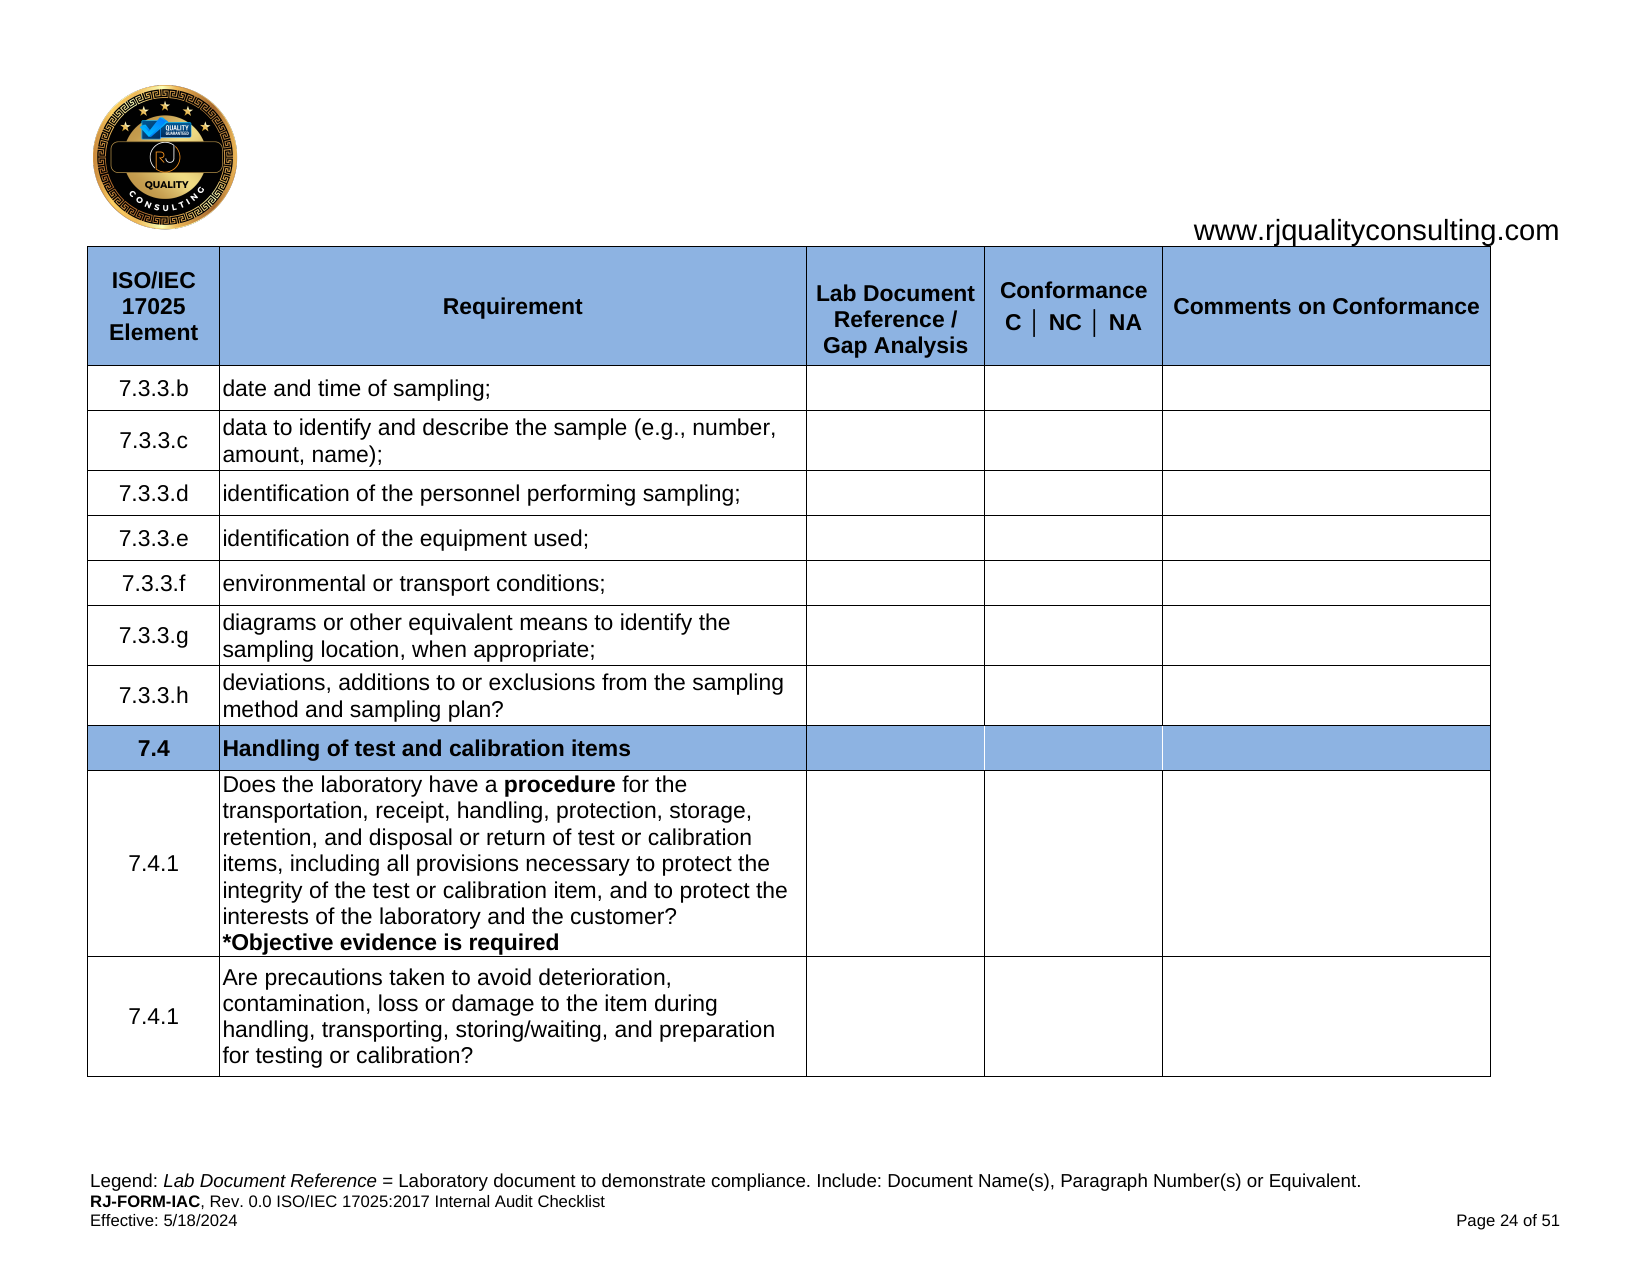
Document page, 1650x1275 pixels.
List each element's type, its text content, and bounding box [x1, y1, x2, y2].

table_cell [807, 561, 984, 605]
table_cell data to identify and describe the sample (e.g., number, amount, name); [220, 411, 806, 470]
table_header Lab Document Reference / Gap Analysis [807, 247, 984, 365]
table_cell environmental or transport conditions; [220, 561, 806, 605]
table_cell [985, 561, 1162, 605]
table_cell 7.3.3.c [88, 411, 219, 470]
table_cell deviations, additions to or exclusions from the sampling method and sampling plan? [220, 666, 806, 725]
table_cell 7.3.3.e [88, 516, 219, 560]
table_cell [807, 666, 984, 725]
table_header Comments on Conformance [1163, 247, 1490, 365]
table_cell [985, 516, 1162, 560]
table_cell [807, 771, 984, 956]
table_cell [1163, 666, 1490, 725]
table_cell Does the laboratory have a procedure for the transportation, receipt, handling, protection, storage, retention, and disposal or return of test or calibration items, including all provisions necessary to protect the integrity of the test or calibration item, and to protect the interests of the laboratory and the customer? *Objective evidence is required [220, 771, 806, 956]
table_cell identification of the equipment used; [220, 516, 806, 560]
table_cell 7.4.1 [88, 957, 219, 1076]
table_cell [985, 471, 1162, 515]
table_cell [807, 471, 984, 515]
table_cell [807, 411, 984, 470]
table_cell Are precautions taken to avoid deterioration, contamination, loss or damage to the item during handling, transporting, storing/waiting, and preparation for testing or calibration? [220, 957, 806, 1076]
table_cell [1163, 561, 1490, 605]
picture [82, 75, 248, 240]
table_cell [985, 957, 1162, 1076]
table_cell [1163, 771, 1490, 956]
table_cell 7.3.3.h [88, 666, 219, 725]
table_cell identification of the personnel performing sampling; [220, 471, 806, 515]
table_cell [985, 726, 1162, 770]
table_cell diagrams or other equivalent means to identify the sampling location, when appropriate; [220, 606, 806, 665]
table_cell [1163, 411, 1490, 470]
table_cell [1163, 726, 1490, 770]
table_cell [1163, 516, 1490, 560]
table_cell [807, 366, 984, 410]
table_cell [1163, 366, 1490, 410]
table_cell Handling of test and calibration items [220, 726, 806, 770]
table_cell 7.3.3.b [88, 366, 219, 410]
table_cell [985, 666, 1162, 725]
table_cell 7.3.3.f [88, 561, 219, 605]
table_cell [985, 366, 1162, 410]
table_header Conformance C │ NC │ NA [985, 247, 1162, 365]
table_cell [807, 516, 984, 560]
table_cell [807, 726, 984, 770]
table_cell [985, 411, 1162, 470]
table_cell [1163, 471, 1490, 515]
table_cell 7.4.1 [88, 771, 219, 956]
table_cell 7.3.3.d [88, 471, 219, 515]
table_cell 7.3.3.g [88, 606, 219, 665]
table_cell [985, 771, 1162, 956]
table_cell [807, 957, 984, 1076]
table_cell date and time of sampling; [220, 366, 806, 410]
table_cell [1163, 957, 1490, 1076]
table_cell [985, 606, 1162, 665]
table_cell [807, 606, 984, 665]
table_cell 7.4 [88, 726, 219, 770]
table_cell [1163, 606, 1490, 665]
table_header Requirement [220, 247, 806, 365]
table_header ISO/IEC 17025 Element [88, 247, 219, 365]
